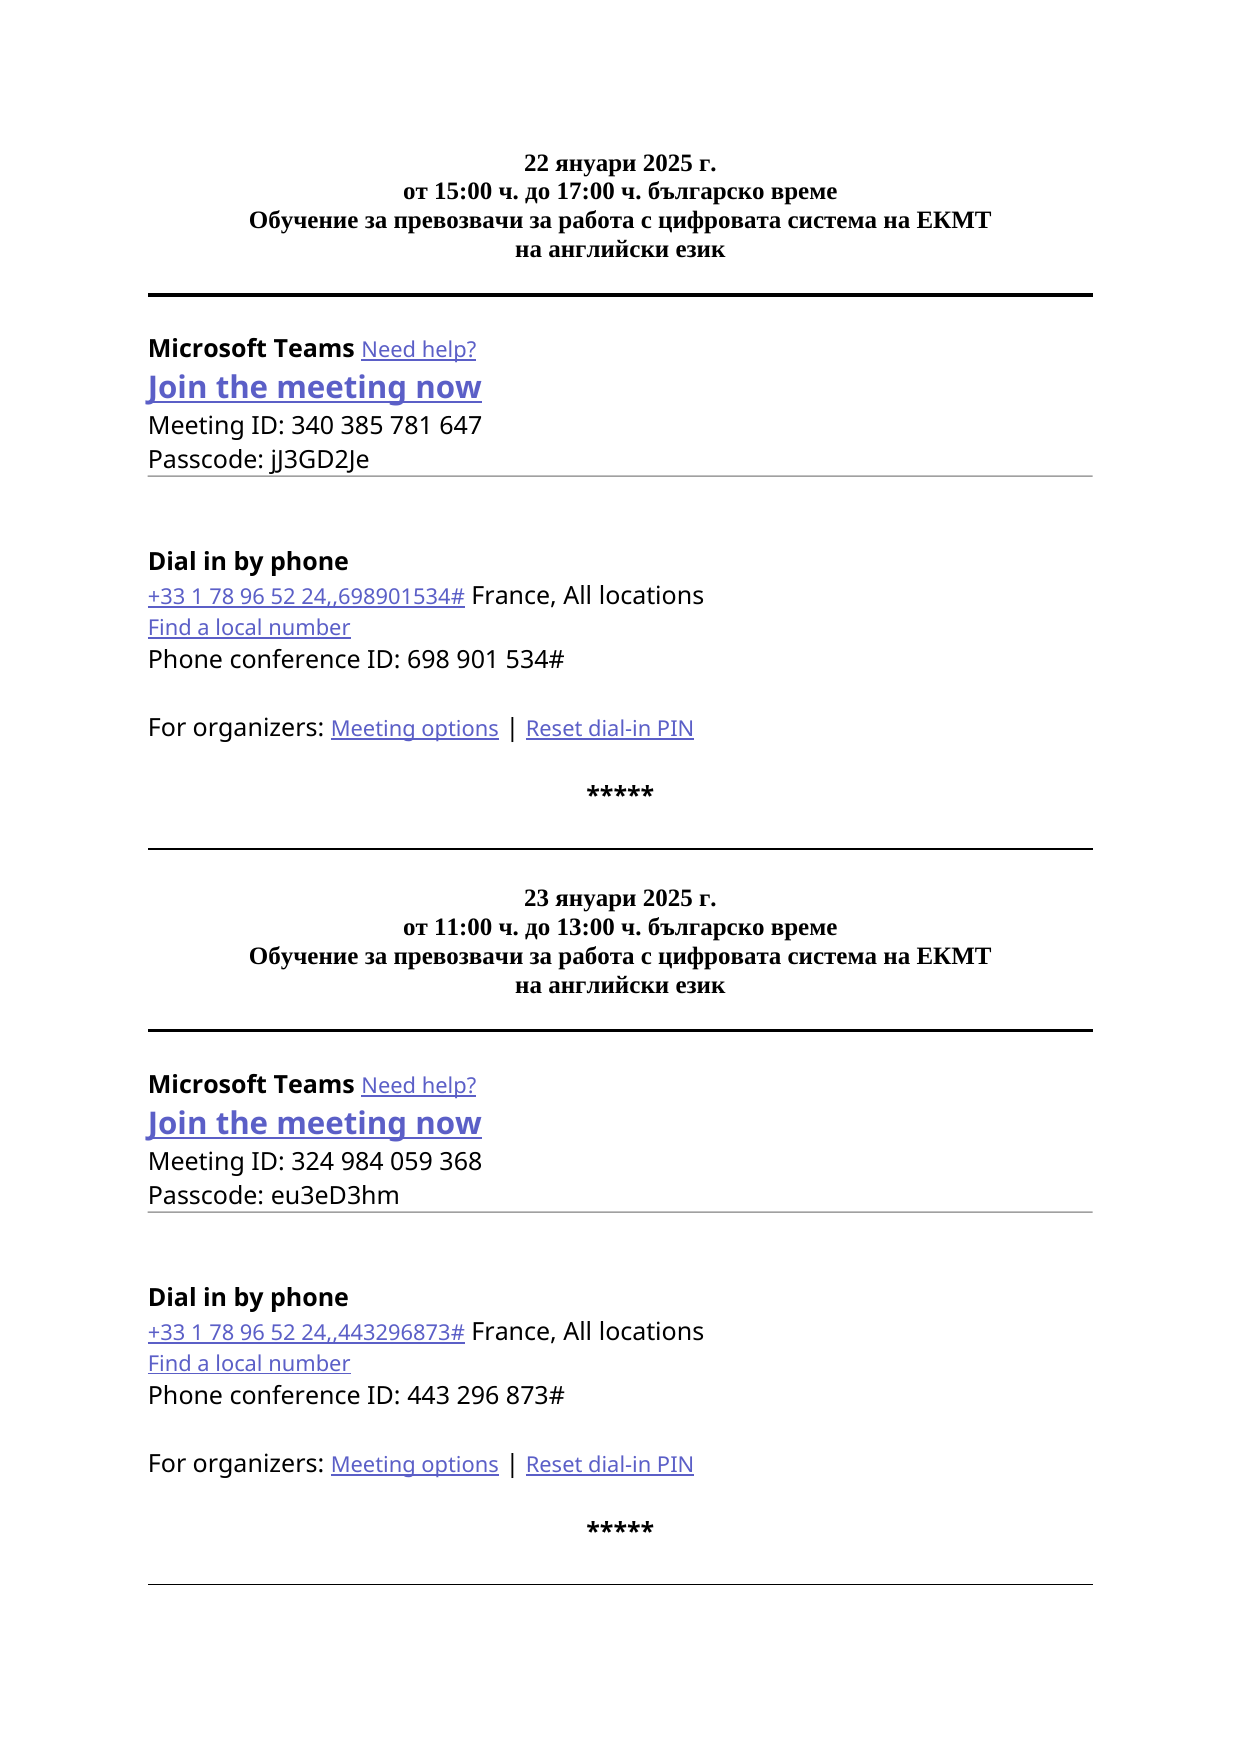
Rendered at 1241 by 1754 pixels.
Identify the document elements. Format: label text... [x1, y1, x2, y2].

text Microsoft Teams Need help? [148, 1067, 1093, 1101]
text Dial in by phone [148, 1279, 1093, 1313]
text Обучение за превозвачи за работа с цифровата система на ЕКМТ [148, 205, 1093, 234]
text Phone conference ID: 443 296 873# [148, 1377, 1093, 1411]
text +33 1 78 96 52 24,,698901534# France, All locations [148, 578, 1093, 612]
text 23 януари 2025 г. [148, 883, 1093, 912]
text Meeting ID: 324 984 059 368 [148, 1143, 1093, 1177]
text на английски език [148, 234, 1093, 263]
text +33 1 78 96 52 24,,443296873# France, All locations [148, 1313, 1093, 1348]
text For organizers: Meeting options | Reset dial-in PIN [148, 1446, 1093, 1479]
text от 15:00 ч. до 17:00 ч. българско време [148, 176, 1093, 205]
text For organizers: Meeting options | Reset dial-in PIN [148, 709, 1093, 744]
text Microsoft Teams Need help? [148, 331, 1093, 365]
text Find a local number [148, 612, 1093, 641]
text Find a local number [148, 1348, 1093, 1377]
text Phone conference ID: 698 901 534# [148, 641, 1093, 676]
text от 11:00 ч. до 13:00 ч. българско време [148, 912, 1093, 941]
text Meeting ID: 340 385 781 647 [148, 407, 1093, 441]
text на английски език [148, 970, 1093, 998]
text Passcode: jJ3GD2Je [148, 441, 1093, 475]
text Join the meeting now [148, 365, 1093, 407]
text Passcode: eu3eD3hm [148, 1177, 1093, 1211]
text Join the meeting now [148, 1101, 1093, 1143]
text Dial in by phone [148, 543, 1093, 578]
text ***** [148, 1514, 1093, 1548]
text 22 януари 2025 г. [148, 148, 1093, 176]
text Обучение за превозвачи за работа с цифровата система на ЕКМТ [148, 941, 1093, 970]
text ***** [148, 778, 1093, 812]
